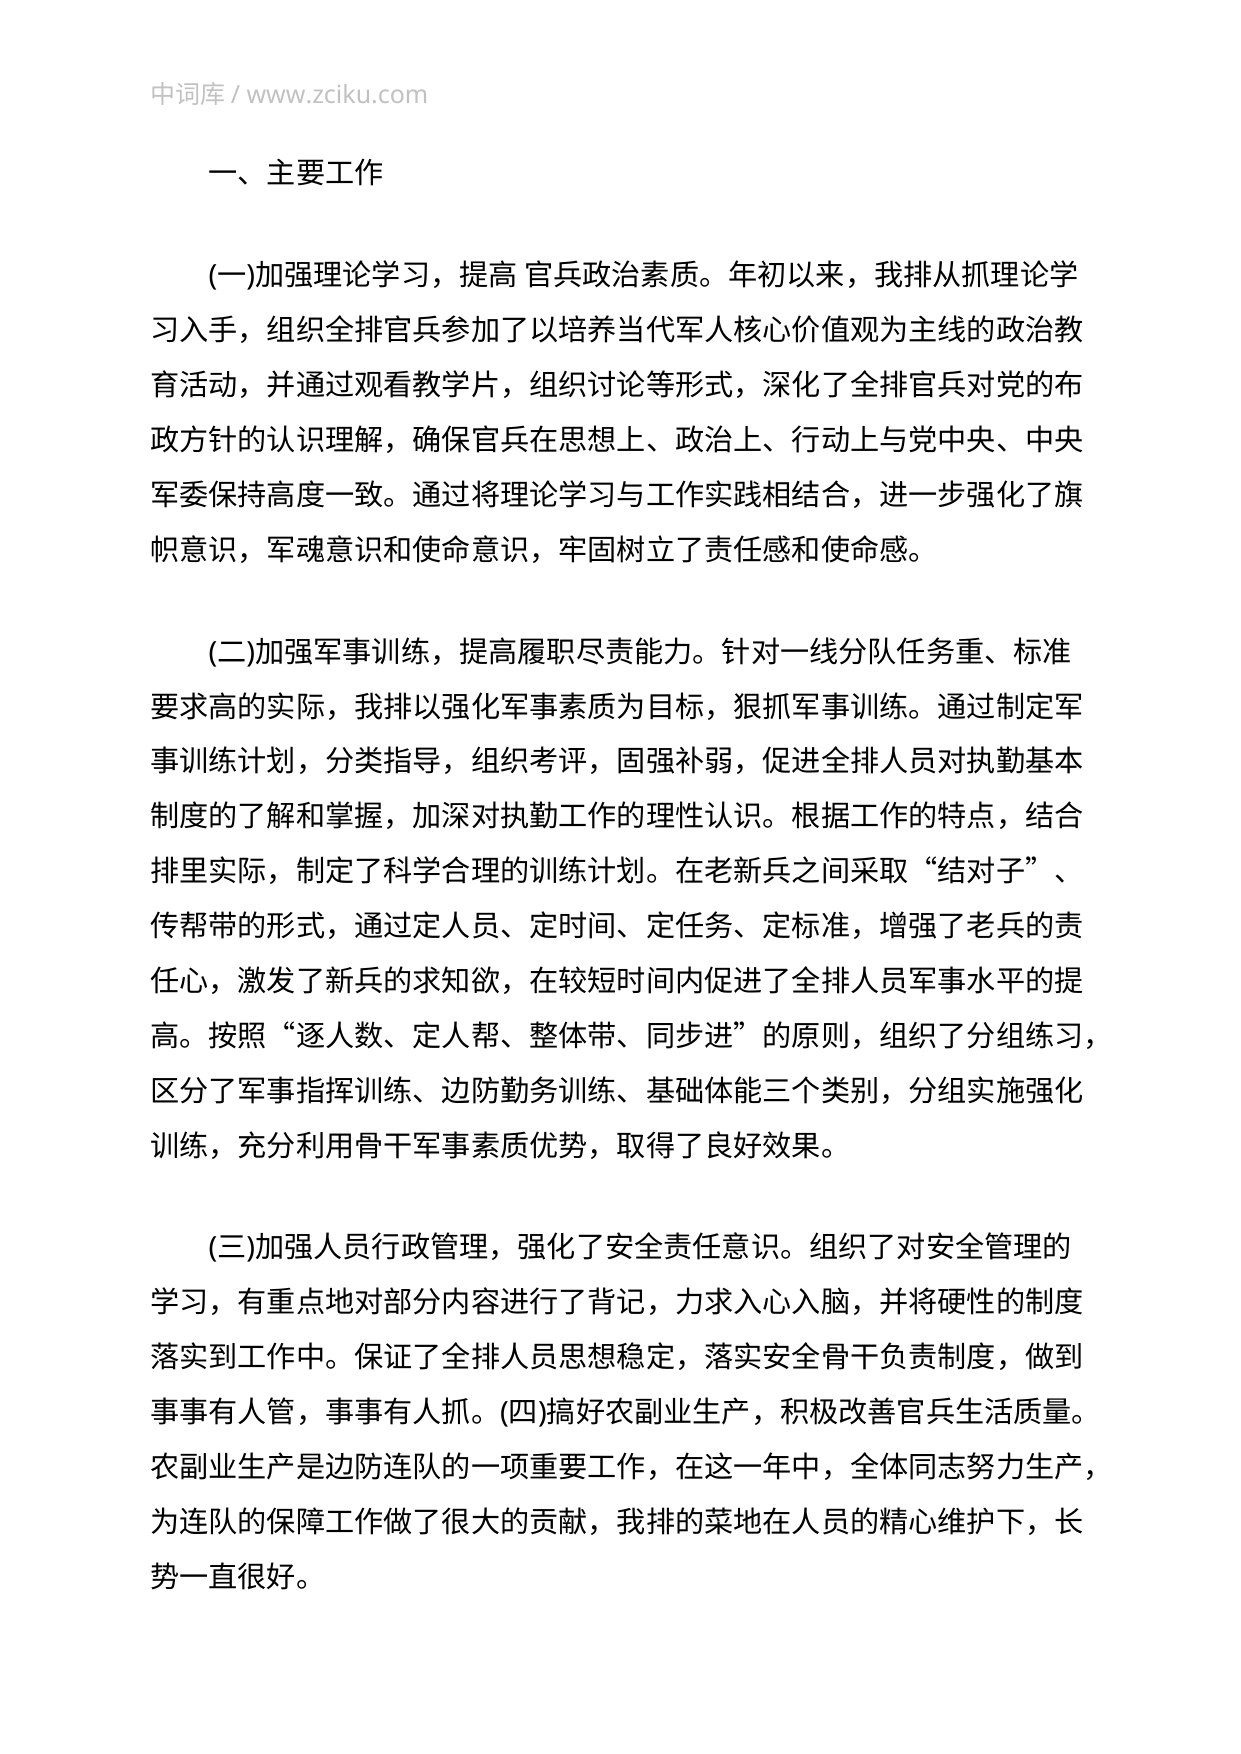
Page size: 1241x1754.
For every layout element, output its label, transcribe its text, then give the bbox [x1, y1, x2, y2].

text (一)加强理论学习，提高 官兵政治素质。年初以来，我排从抓理论学习入手，组织全排官兵参加了以培养当代军人核心价值观为主线的政治教育活动，并通过观看教学片，组织讨论等形式，深化了全排官兵对党的布政方针的认识理解，确保官兵在思想上、政治上、行动上与党中央、中央军委保持高度一致。通过将理论学习与工作实践相结合，进一步强化了旗帜意识，军魂意识和使命意识，牢固树立了责任感和使命感。 [150, 252, 1090, 569]
text (二)加强军事训练，提高履职尽责能力。针对一线分队任务重、标准要求高的实际，我排以强化军事素质为目标，狠抓军事训练。通过制定军事训练计划，分类指导，组织考评，固强补弱，促进全排人员对执勤基本制度的了解和掌握，加深对执勤工作的理性认识。根据工作的特点，结合排里实际，制定了科学合理的训练计划。在老新兵之间采取“结对子”、传帮带的形式，通过定人员、定时间、定任务、定标准，增强了老兵的责任心，激发了新兵的求知欲，在较短时间内促进了全排人员军事水平的提高。按照“逐人数、定人帮、整体带、同步进”的原则，组织了分组练习，区分了军事指挥训练、边防勤务训练、基础体能三个类别，分组实施强化训练，充分利用骨干军事素质优势，取得了良好效果。 [150, 628, 1090, 1164]
text 一、主要工作 [150, 150, 1090, 192]
text (三)加强人员行政管理，强化了安全责任意识。组织了对安全管理的学习，有重点地对部分内容进行了背记，力求入心入脑，并将硬性的制度落实到工作中。保证了全排人员思想稳定，落实安全骨干负责制度，做到事事有人管，事事有人抓。(四)搞好农副业生产，积极改善官兵生活质量。农副业生产是边防连队的一项重要工作，在这一年中，全体同志努力生产，为连队的保障工作做了很大的贡献，我排的菜地在人员的精心维护下，长势一直很好。 [150, 1224, 1090, 1596]
